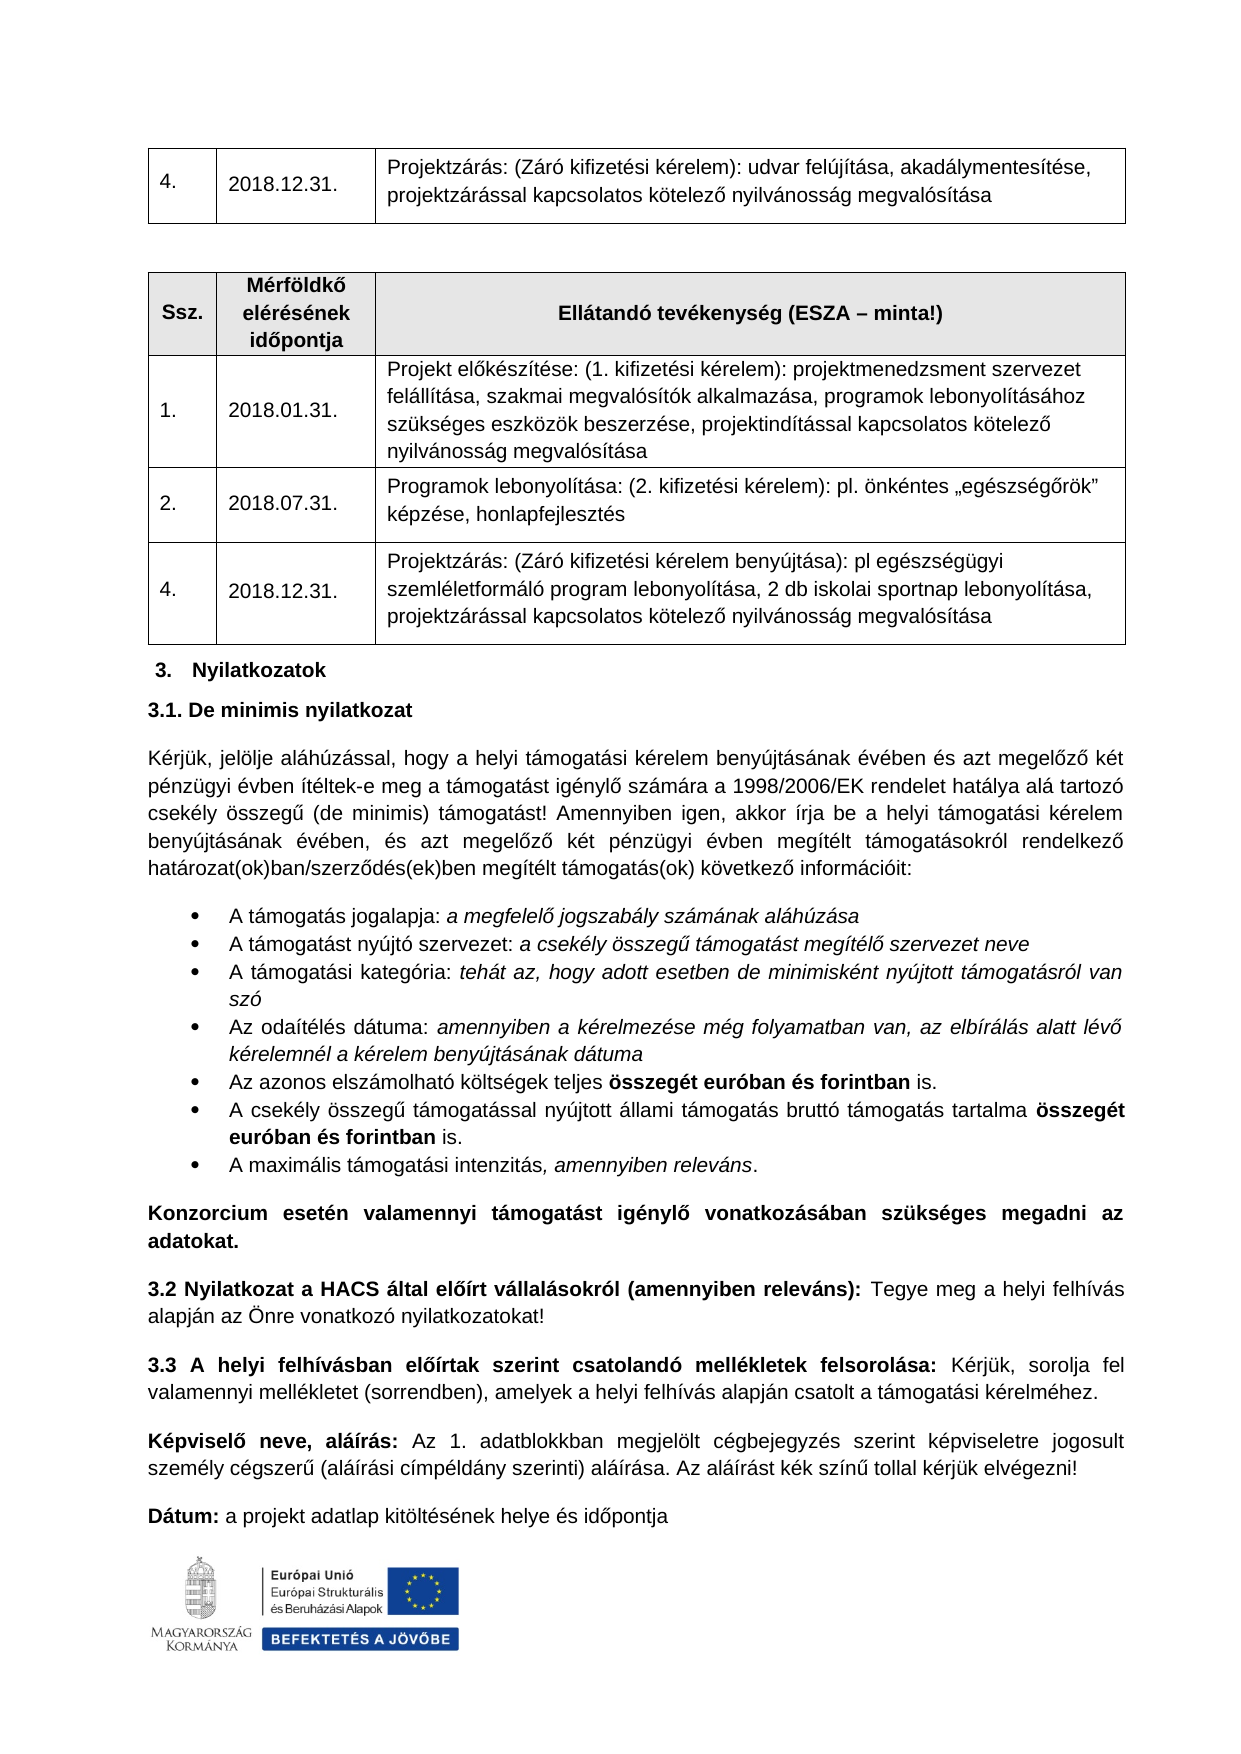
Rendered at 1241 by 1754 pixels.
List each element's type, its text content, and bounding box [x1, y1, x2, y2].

text Konzorcium esetén valamennyi támogatást igénylő vonatkozásában szükséges megadni az adatokat. [148, 1201, 1125, 1252]
table_header Ssz. [149, 273, 216, 355]
text Kérjük, jelölje aláhúzással, hogy a helyi támogatási kérelem benyújtásának évében és azt megelőző két pénzügyi évben ítéltek-e meg a támogatást igénylő számára a 1998/2006/EK rendelet hatálya alá tartozó csekély összegű (de minimis) támogatást! Amennyiben igen, akkor írja be a helyi támogatási kérelem benyújtásának évében, és azt megelőző két pénzügyi évben megítélt támogatásokról rendelkező határozat(ok)ban/szerződés(ek)ben megítélt támogatás(ok) következő információit: [148, 746, 1125, 880]
table_cell 2018.12.31. [217, 543, 375, 644]
list A támogatás jogalapja: a megfelelő jogszabály számának aláhúzása [191, 904, 1125, 928]
table_cell Programok lebonyolítása: (2. kifizetési kérelem): pl. önkéntes „egészségőrök” képzése, honlapfejlesztés [376, 468, 1125, 542]
table_header Mérföldkő elérésének időpontja [217, 273, 375, 355]
table_cell 2018.07.31. [217, 468, 375, 542]
list Az azonos elszámolható költségek teljes összegét euróban és forintban is. [191, 1070, 1125, 1094]
text 3.2 Nyilatkozat a HACS által előírt vállalásokról (amennyiben releváns): Tegye meg a helyi felhívás alapján az Önre vonatkozó nyilatkozatokat! [148, 1277, 1125, 1328]
table_cell 2. [149, 468, 216, 542]
list A maximális támogatási intenzitás, amennyiben releváns. [191, 1152, 1125, 1177]
list Dátum: a projekt adatlap kitöltésének helye és időpontja [148, 1504, 1125, 1528]
table_header Ellátandó tevékenység (ESZA – minta!) [376, 273, 1125, 355]
text Képviselő neve, aláírás: Az 1. adatblokkban megjelölt cégbejegyzés szerint képviseletre jogosult személy cégszerű (aláírási címpéldány szerinti) aláírása. Az aláírást kék színű tollal kérjük elvégezni! [148, 1428, 1125, 1480]
table_cell Projekt előkészítése: (1. kifizetési kérelem): projektmenedzsment szervezet felállítása, szakmai megvalósítók alkalmazása, programok lebonyolításához szükséges eszközök beszerzése, projektindítással kapcsolatos kötelező nyilvánosság megvalósítása [376, 356, 1125, 467]
table_cell 4. [149, 543, 216, 644]
table_cell 2018.12.31. [217, 149, 375, 222]
text 3.3 A helyi felhívásban előírtak szerint csatolandó mellékletek felsorolása: Kérjük, sorolja fel valamennyi mellékletet (sorrendben), amelyek a helyi felhívás alapján csatolt a támogatási kérelméhez. [148, 1353, 1125, 1404]
table_cell Projektzárás: (Záró kifizetési kérelem): udvar felújítása, akadálymentesítése, projektzárással kapcsolatos kötelező nyilvánosság megvalósítása [376, 149, 1125, 222]
list A támogatást nyújtó szervezet: a csekély összegű támogatást megítélő szervezet neve [191, 932, 1125, 956]
table_cell 4. [149, 149, 216, 222]
table_cell 1. [149, 356, 216, 467]
picture [147, 1550, 461, 1656]
table_cell 2018.01.31. [217, 356, 375, 467]
list A csekély összegű támogatással nyújtott állami támogatás bruttó támogatás tartalma összegét euróban és forintban is. [191, 1097, 1125, 1149]
text 3.1. De minimis nyilatkozat [148, 698, 1125, 722]
list Az odaítélés dátuma: amennyiben a kérelmezése még folyamatban van, az elbírálás alatt lévő kérelemnél a kérelem benyújtásának dátuma [191, 1015, 1125, 1066]
list A támogatási kategória: tehát az, hogy adott esetben de minimisként nyújtott támogatásról van szó [191, 959, 1125, 1011]
table_cell Projektzárás: (Záró kifizetési kérelem benyújtása): pl egészségügyi szemléletformáló program lebonyolítása, 2 db iskolai sportnap lebonyolítása, projektzárással kapcsolatos kötelező nyilvánosság megvalósítása [376, 543, 1125, 644]
list Nyilatkozatok [155, 658, 1125, 682]
